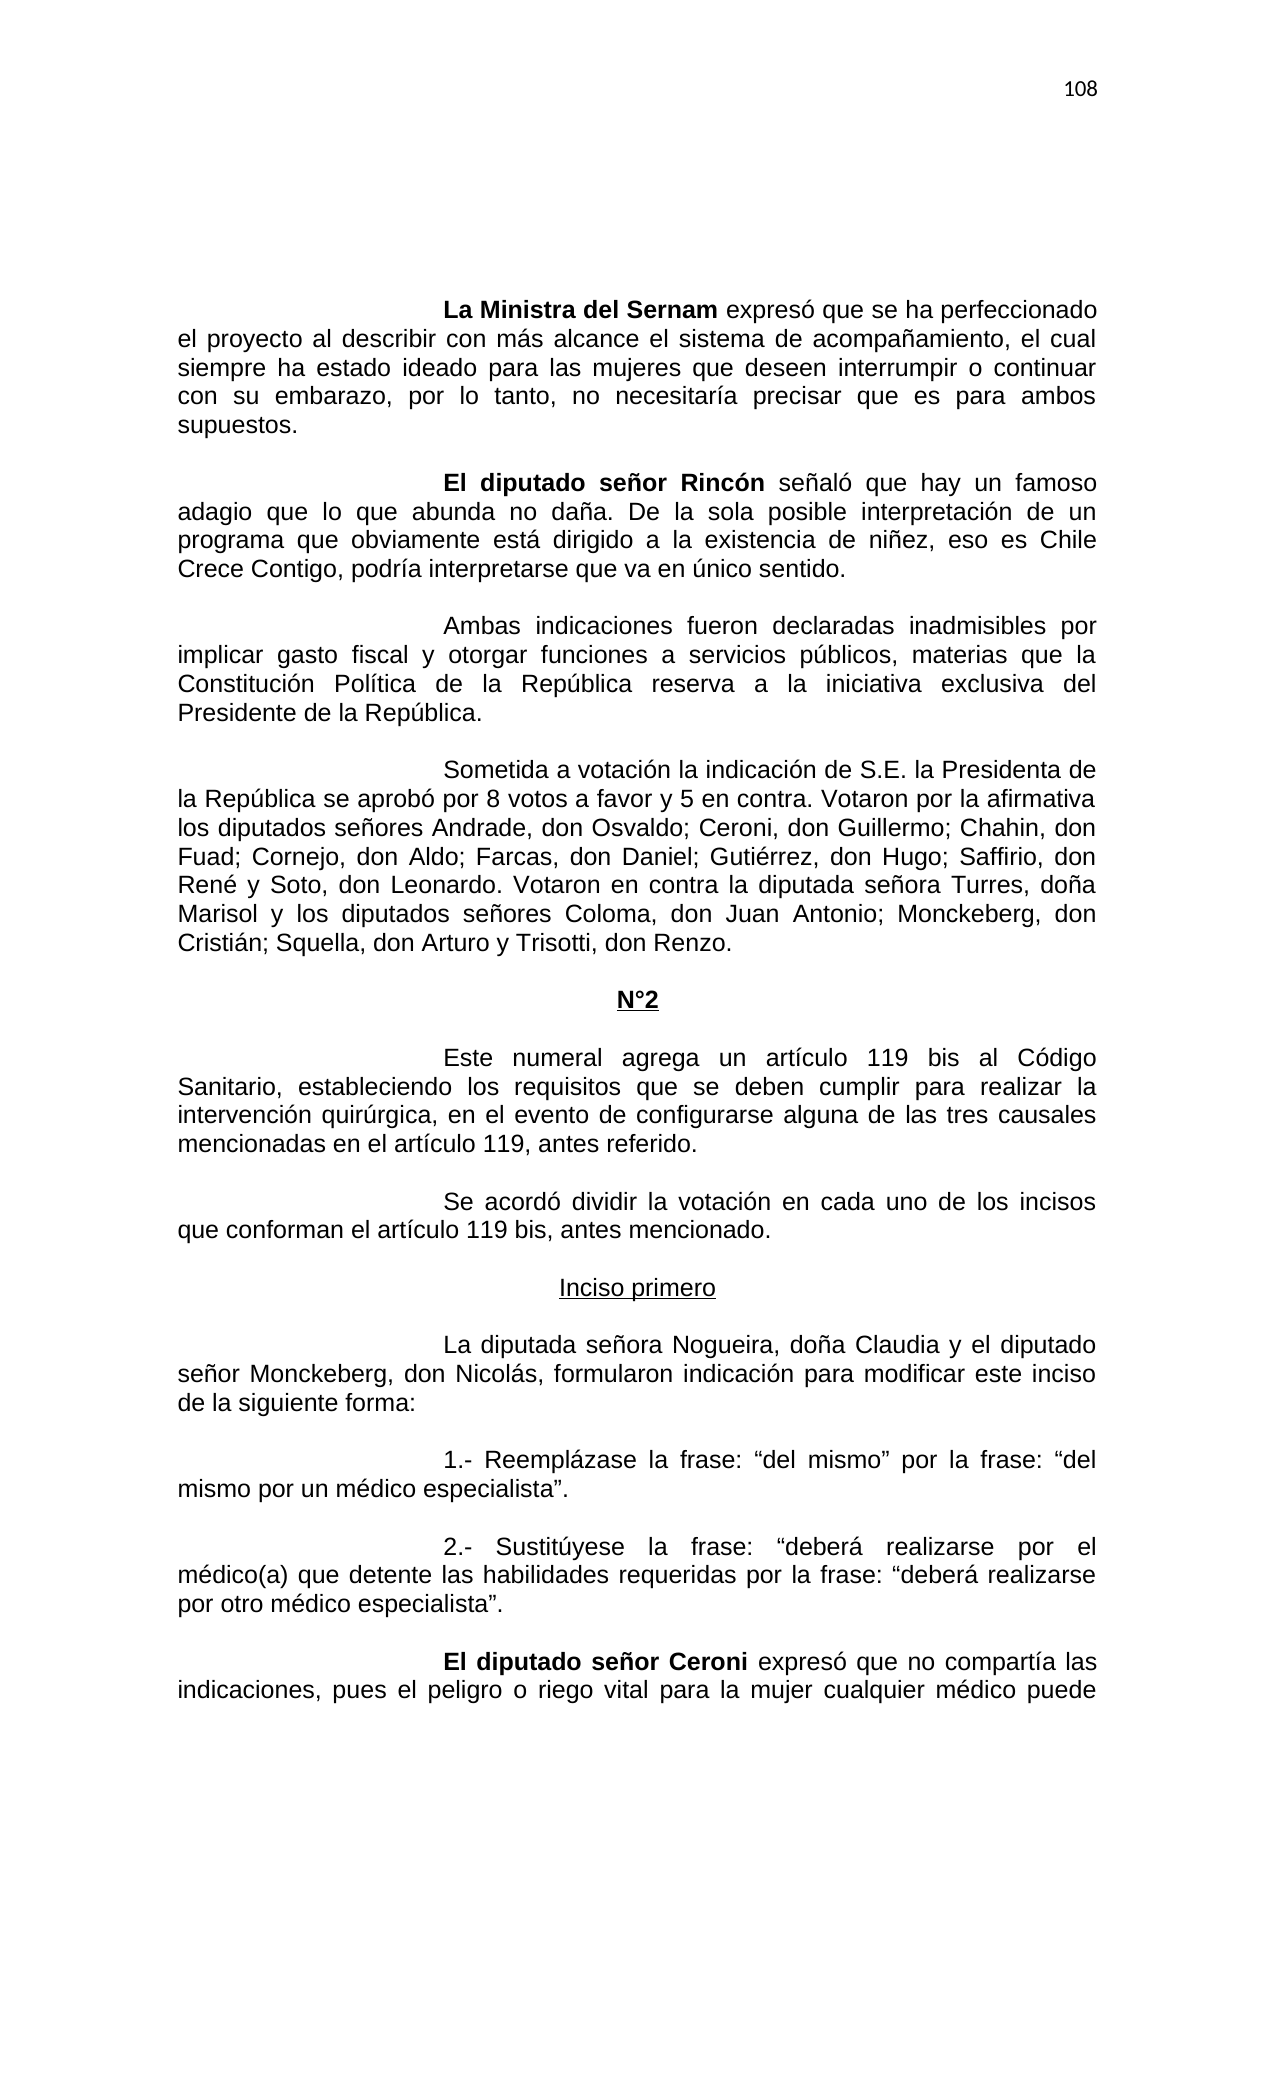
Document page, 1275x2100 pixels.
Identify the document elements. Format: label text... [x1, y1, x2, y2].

text Sometida a votación la indicación de S.E. la Presidenta de la República se aprobó por 8 votos a favor y 5 en contra. Votaron por la afirmativa los diputados señores Andrade, don Osvaldo; Ceroni, don Guillermo; Chahin, don Fuad; Cornejo, don Aldo; Farcas, don Daniel; Gutiérrez, don Hugo; Saffirio, don René y Soto, don Leonardo. Votaron en contra la diputada señora Turres, doña Marisol y los diputados señores Coloma, don Juan Antonio; Monckeberg, don Cristián; Squella, don Arturo y Trisotti, don Renzo. [177, 755, 1098, 957]
text Este numeral agrega un artículo 119 bis al Código Sanitario, estableciendo los requisitos que se deben cumplir para realizar la intervención quirúrgica, en el evento de configurarse alguna de las tres causales mencionadas en el artículo 119, antes referido. [177, 1043, 1098, 1158]
text 2.- Sustitúyese la frase: “deberá realizarse por el médico(a) que detente las habilidades requeridas por la frase: “deberá realizarse por otro médico especialista”. [177, 1532, 1098, 1618]
text Se acordó dividir la votación en cada uno de los incisos que conforman el artículo 119 bis, antes mencionado. [177, 1187, 1098, 1244]
text La diputada señora Nogueira, doña Claudia y el diputado señor Monckeberg, don Nicolás, formularon indicación para modificar este inciso de la siguiente forma: [177, 1330, 1098, 1417]
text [177, 1647, 1098, 1704]
text La Ministra del Sernam expresó que se ha perfeccionado el proyecto al describir con más alcance el sistema de acompañamiento, el cual siempre ha estado ideado para las mujeres que deseen interrumpir o continuar con su embarazo, por lo tanto, no necesitaría precisar que es para ambos supuestos. [177, 295, 1098, 439]
text Inciso primero [177, 1273, 1098, 1302]
text El diputado señor Rincón señaló que hay un famoso adagio que lo que abunda no daña. De la sola posible interpretación de un programa que obviamente está dirigido a la existencia de niñez, eso es Chile Crece Contigo, podría interpretarse que va en único sentido. [177, 468, 1098, 583]
text Ambas indicaciones fueron declaradas inadmisibles por implicar gasto fiscal y otorgar funciones a servicios públicos, materias que la Constitución Política de la República reserva a la iniciativa exclusiva del Presidente de la República. [177, 612, 1098, 727]
text 1.- Reemplázase la frase: “del mismo” por la frase: “del mismo por un médico especialista”. [177, 1445, 1098, 1503]
text N°2 [177, 985, 1098, 1014]
